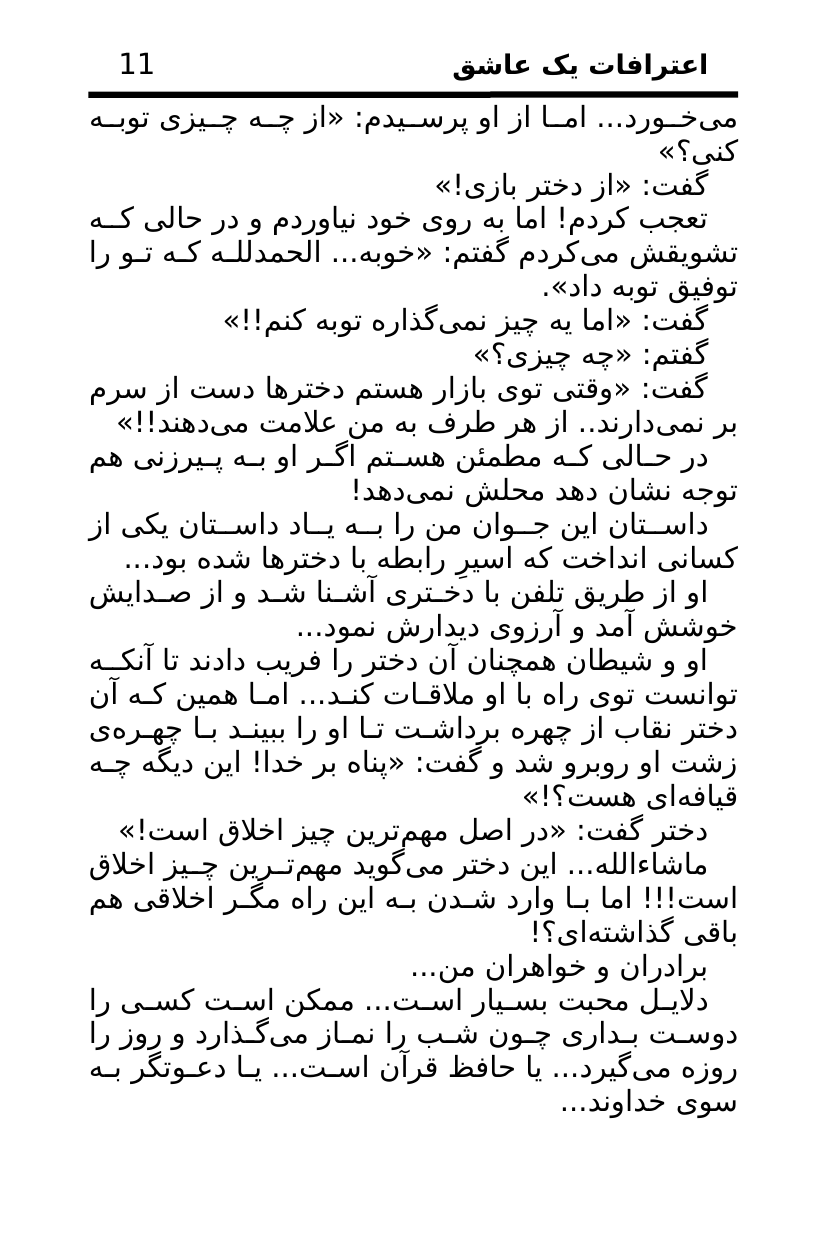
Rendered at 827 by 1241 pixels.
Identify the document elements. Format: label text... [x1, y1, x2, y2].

text دلایل محبت بسیار است... ممکن است کسی را دوست بداری چون شب را نماز می‌گذارد و روز را روزه می‌گیرد... یا حافظ قرآن است... یا دعوتگر به سوی خداوند... [89, 983, 738, 1119]
text در حالی که مطمئن هستم اگر او به پیرزنی هم توجه نشان دهد محلش نمی‌دهد! [89, 439, 738, 507]
text گفت: «اما یه چیز نمی‌گذاره توبه کنم!!» [89, 304, 738, 338]
text گفت: «از دختر بازی!» [89, 168, 738, 202]
text ماشاءالله... این دختر می‌گوید مهم‌ترین چیز اخلاق است!!! اما با وارد شدن به این راه مگر اخلاقی هم باقی گذاشته‌ای؟! [89, 847, 738, 949]
text داستان این جوان من را به یاد داستان یکی از کسانی انداخت که اسیرِ رابطه با دخترها شده بود... [89, 507, 738, 575]
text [89, 100, 738, 168]
text تعجب کردم! اما به روی خود نیاوردم و در حالی که تشویقش می‌کردم گفتم: «خوبه... الحمدلله که تو را توفیق توبه داد». [89, 202, 738, 304]
text او از طریق تلفن با دختری آشنا شد و از صدایش خوشش آمد و آرزوی دیدارش نمود... [89, 575, 738, 643]
text برادران و خواهران من... [89, 949, 738, 983]
text گفت: «وقتی توی بازار هستم دخترها دست از سرم بر نمی‌دارند.. از هر طرف به من علامت می‌دهند!!» [89, 372, 738, 439]
text دختر گفت: «در اصل مهم‌ترین چیز اخلاق است!» [89, 813, 738, 847]
text گفتم: «چه چیزی؟» [89, 338, 738, 372]
text او و شیطان همچنان آن دختر را فریب دادند تا آنکه توانست توی راه با او ملاقات کند... اما همین که آن دختر نقاب از چهره برداشت تا او را ببیند با چهره‌ی زشت او روبرو شد و گفت: «پناه بر خدا! این دیگه چه قیافه‌ای هست؟!» [89, 643, 738, 813]
